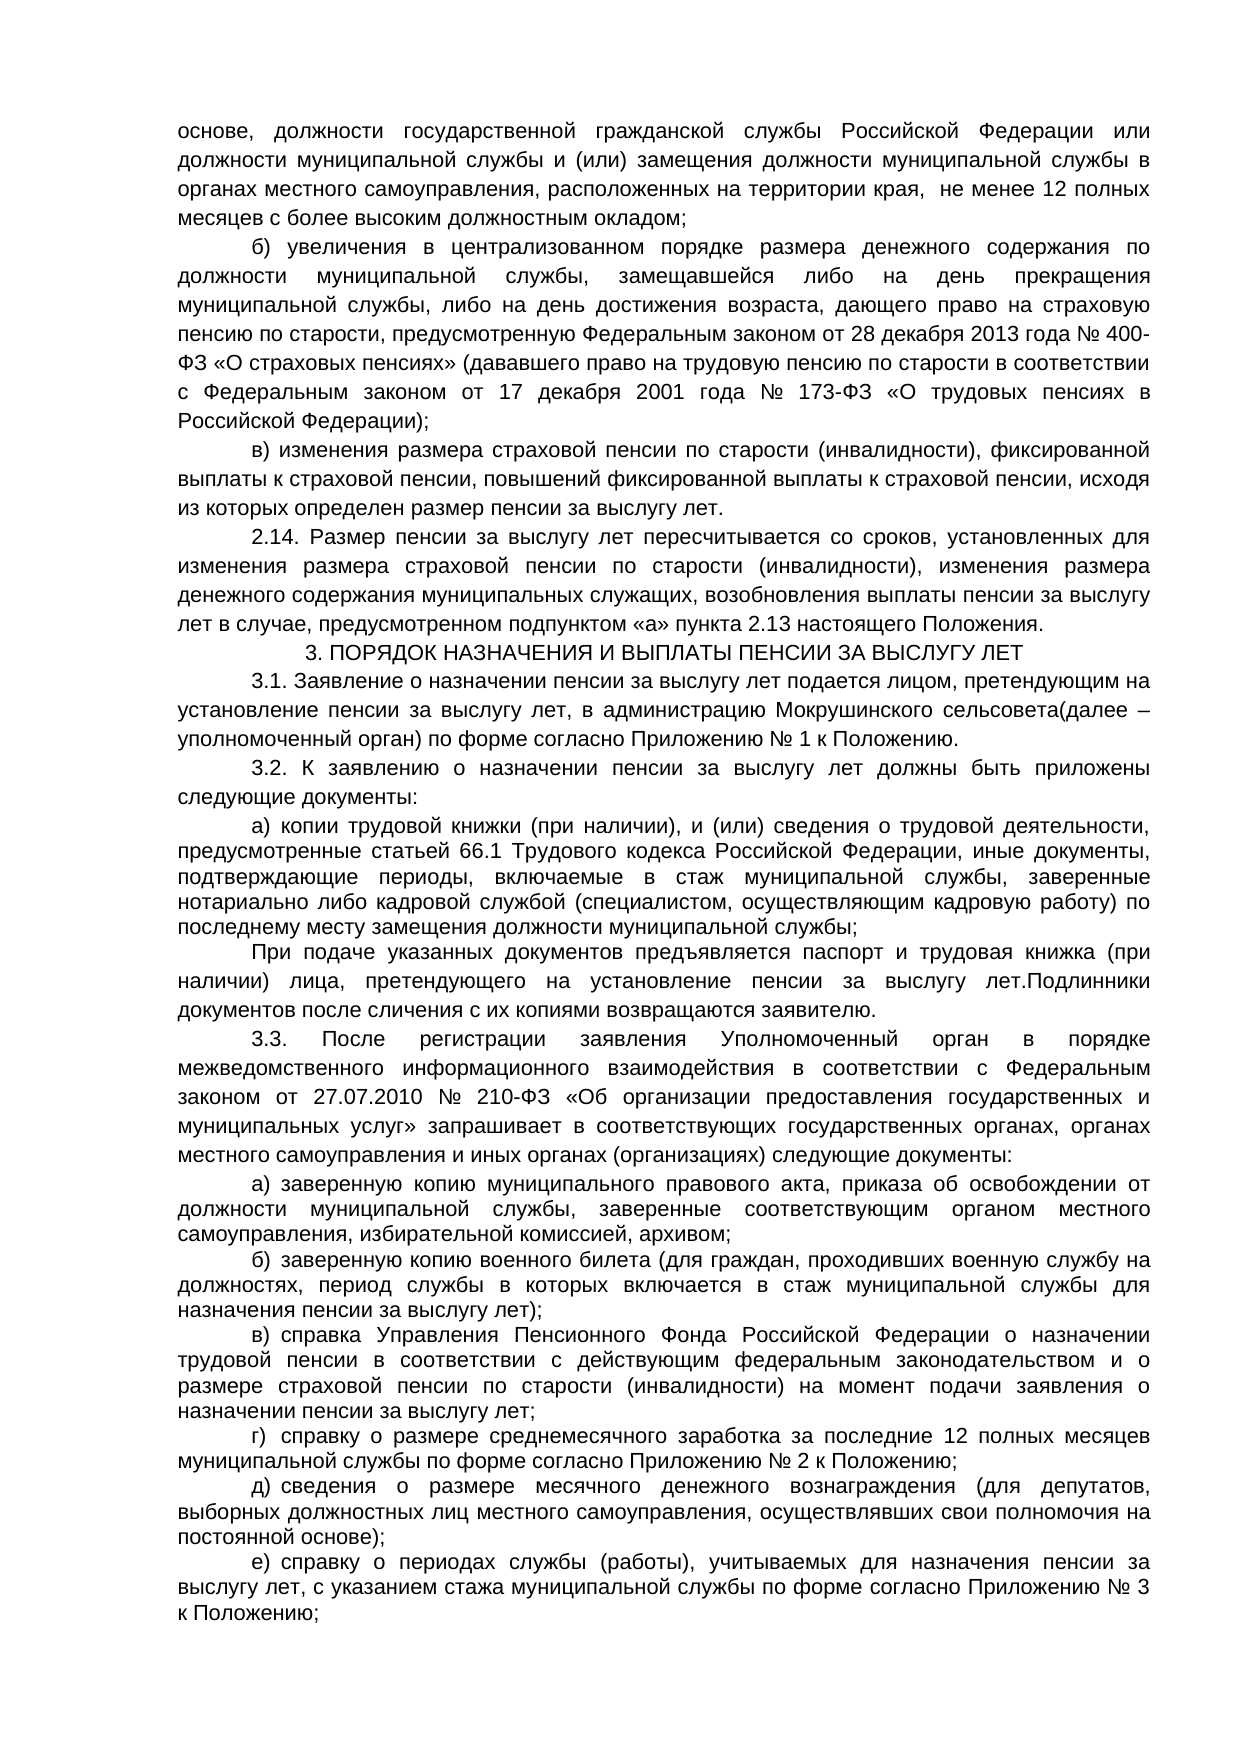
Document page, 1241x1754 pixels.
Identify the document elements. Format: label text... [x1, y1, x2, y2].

list заверенную копию военного билета (для граждан, проходивших военную службу на должностях, период службы в которых включается в стаж муниципальной службы для назначения пенсии за выслугу лет); [177, 1246, 1152, 1322]
list копии трудовой книжки (при наличии), и (или) сведения о трудовой деятельности, предусмотренные статьей 66.1 Трудового кодекса Российской Федерации, иные документы, подтверждающие периоды, включаемые в стаж муниципальной службы, заверенные нотариально либо кадровой службой (специалистом, осуществляющим кадровую работу) по последнему месту замещения должности муниципальной службы; [177, 813, 1152, 939]
text 3.1. Заявление о назначении пенсии за выслугу лет подается лицом, претендующим на установление пенсии за выслугу лет, в администрацию Мокрушинского сельсовета(далее – уполномоченный орган) по форме согласно Приложению № 1 к Положению. [177, 668, 1152, 751]
text 3.2. К заявлению о назначении пенсии за выслугу лет должны быть приложены следующие документы: [177, 755, 1152, 809]
list справку о размере среднемесячного заработка за последние 12 полных месяцев муниципальной службы по форме согласно Приложению № 2 к Положению; [177, 1423, 1152, 1473]
text 2.14. Размер пенсии за выслугу лет пересчитывается со сроков, установленных для изменения размера страховой пенсии по старости (инвалидности), изменения размера денежного содержания муниципальных служащих, возобновления выплаты пенсии за выслугу лет в случае, предусмотренном подпунктом «а» пункта 2.13 настоящего Положения. [177, 523, 1152, 636]
text 3. ПОРЯДОК НАЗНАЧЕНИЯ И ВЫПЛАТЫ ПЕНСИИ ЗА ВЫСЛУГУ ЛЕТ [177, 639, 1152, 664]
list справку о периодах службы (работы), учитываемых для назначения пенсии за выслугу лет, с указанием стажа муниципальной службы по форме согласно Приложению № 3 к Положению; [177, 1549, 1152, 1624]
text в) изменения размера страховой пенсии по старости (инвалидности), фиксированной выплаты к страховой пенсии, повышений фиксированной выплаты к страховой пенсии, исходя из которых определен размер пенсии за выслугу лет. [177, 437, 1152, 520]
text 3.3. После регистрации заявления Уполномоченный орган в порядке межведомственного информационного взаимодействия в соответствии с Федеральным законом от 27.07.2010 № 210-ФЗ «Об организации предоставления государственных и муниципальных услуг» запрашивает в соответствующих государственных органах, органах местного самоуправления и иных органах (организациях) следующие документы: [177, 1026, 1152, 1167]
text При подаче указанных документов предъявляется паспорт и трудовая книжка (при наличии) лица, претендующего на установление пенсии за выслугу лет.Подлинники документов после сличения с их копиями возвращаются заявителю. [177, 939, 1152, 1022]
list заверенную копию муниципального правового акта, приказа об освобождении от должности муниципальной службы, заверенные соответствующим органом местного самоуправления, избирательной комиссией, архивом; [177, 1171, 1152, 1246]
list справка Управления Пенсионного Фонда Российской Федерации о назначении трудовой пенсии в соответствии с действующим федеральным законодательством и о размере страховой пенсии по старости (инвалидности) на момент подачи заявления о назначении пенсии за выслугу лет; [177, 1322, 1152, 1423]
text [177, 118, 1152, 230]
text б) увеличения в централизованном порядке размера денежного содержания по должности муниципальной службы, замещавшейся либо на день прекращения муниципальной службы, либо на день достижения возраста, дающего право на страховую пенсию по старости, предусмотренную Федеральным законом от 28 декабря 2013 года № 400-ФЗ «О страховых пенсиях» (дававшего право на трудовую пенсию по старости в соответствии с Федеральным законом от 17 декабря 2001 года № 173-ФЗ «О трудовых пенсиях в Российской Федерации); [177, 234, 1152, 433]
list сведения о размере месячного денежного вознаграждения (для депутатов, выборных должностных лиц местного самоуправления, осуществлявших свои полномочия на постоянной основе); [177, 1473, 1152, 1549]
